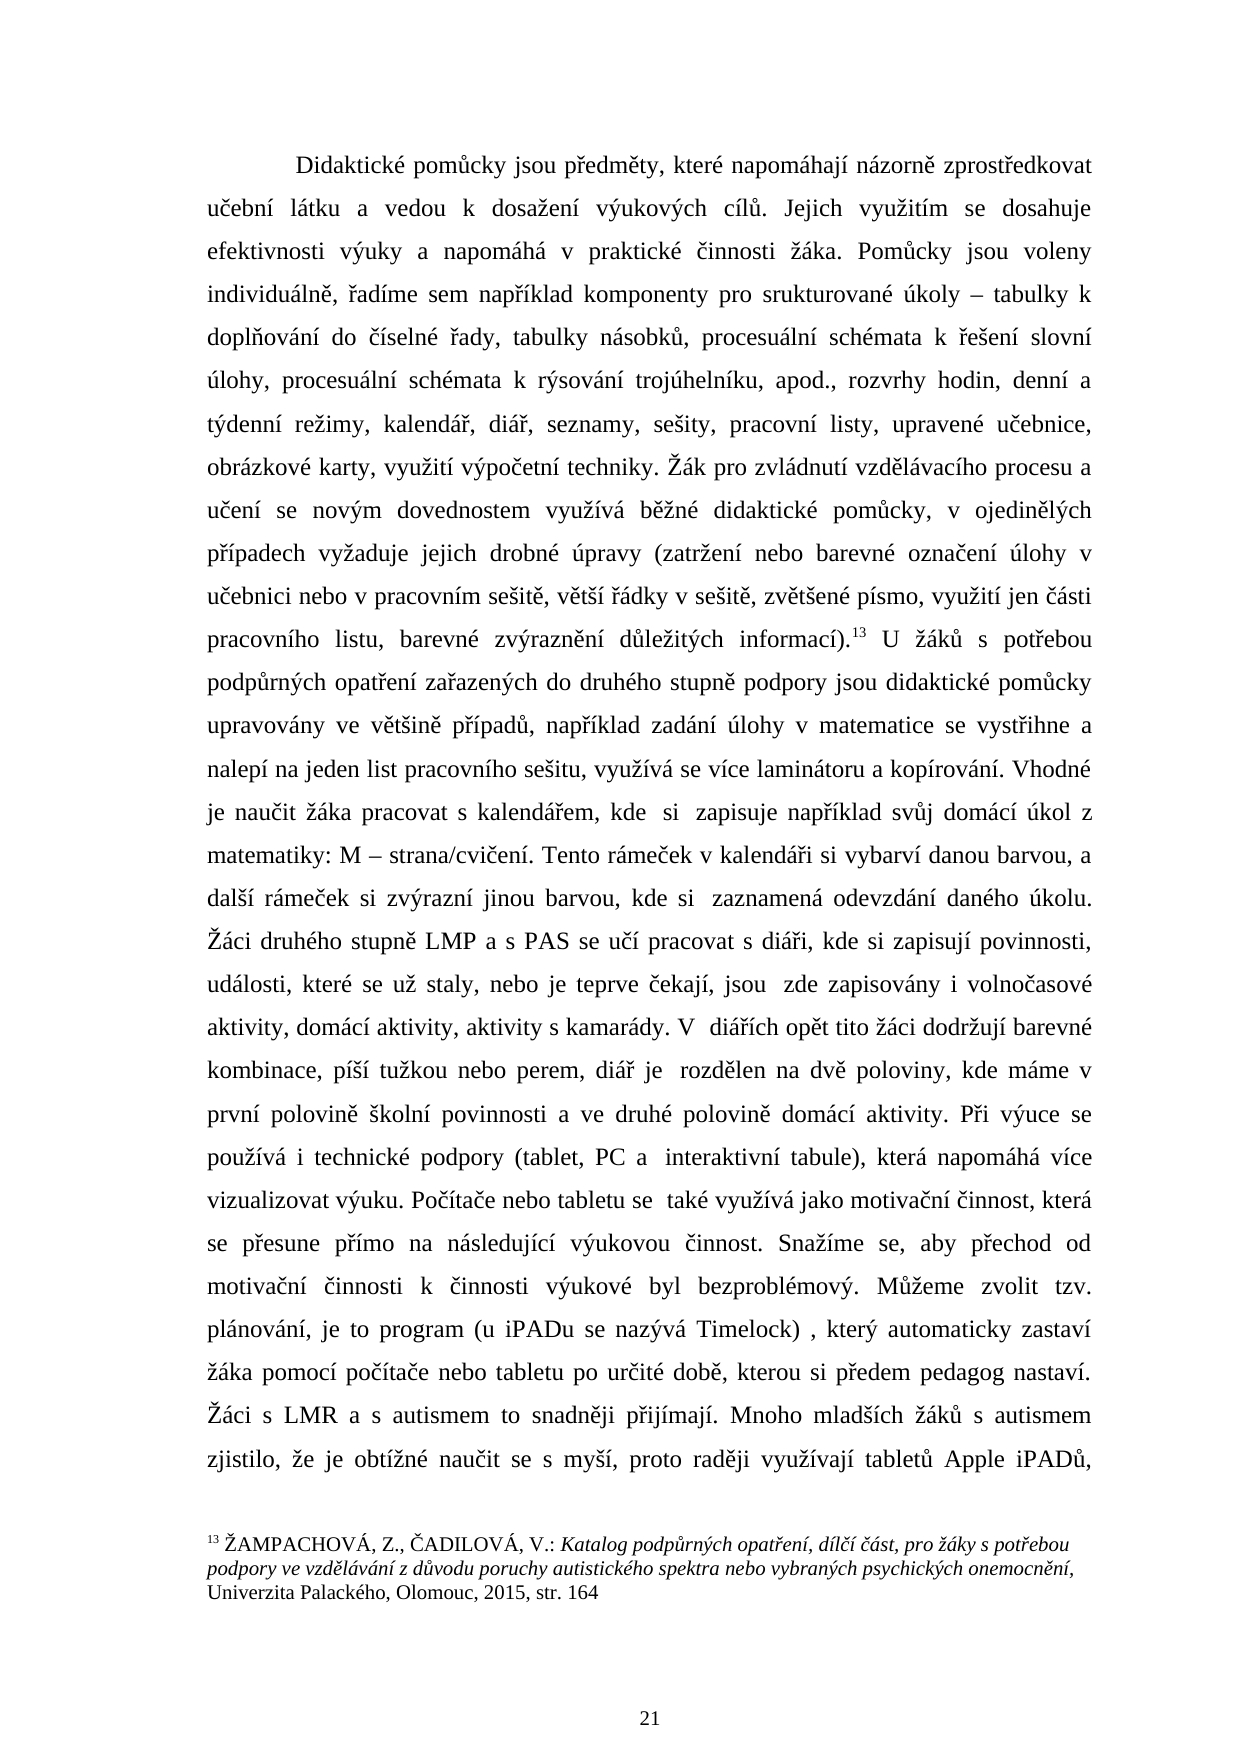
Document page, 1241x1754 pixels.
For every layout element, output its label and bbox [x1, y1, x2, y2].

text [207, 150, 1092, 1472]
